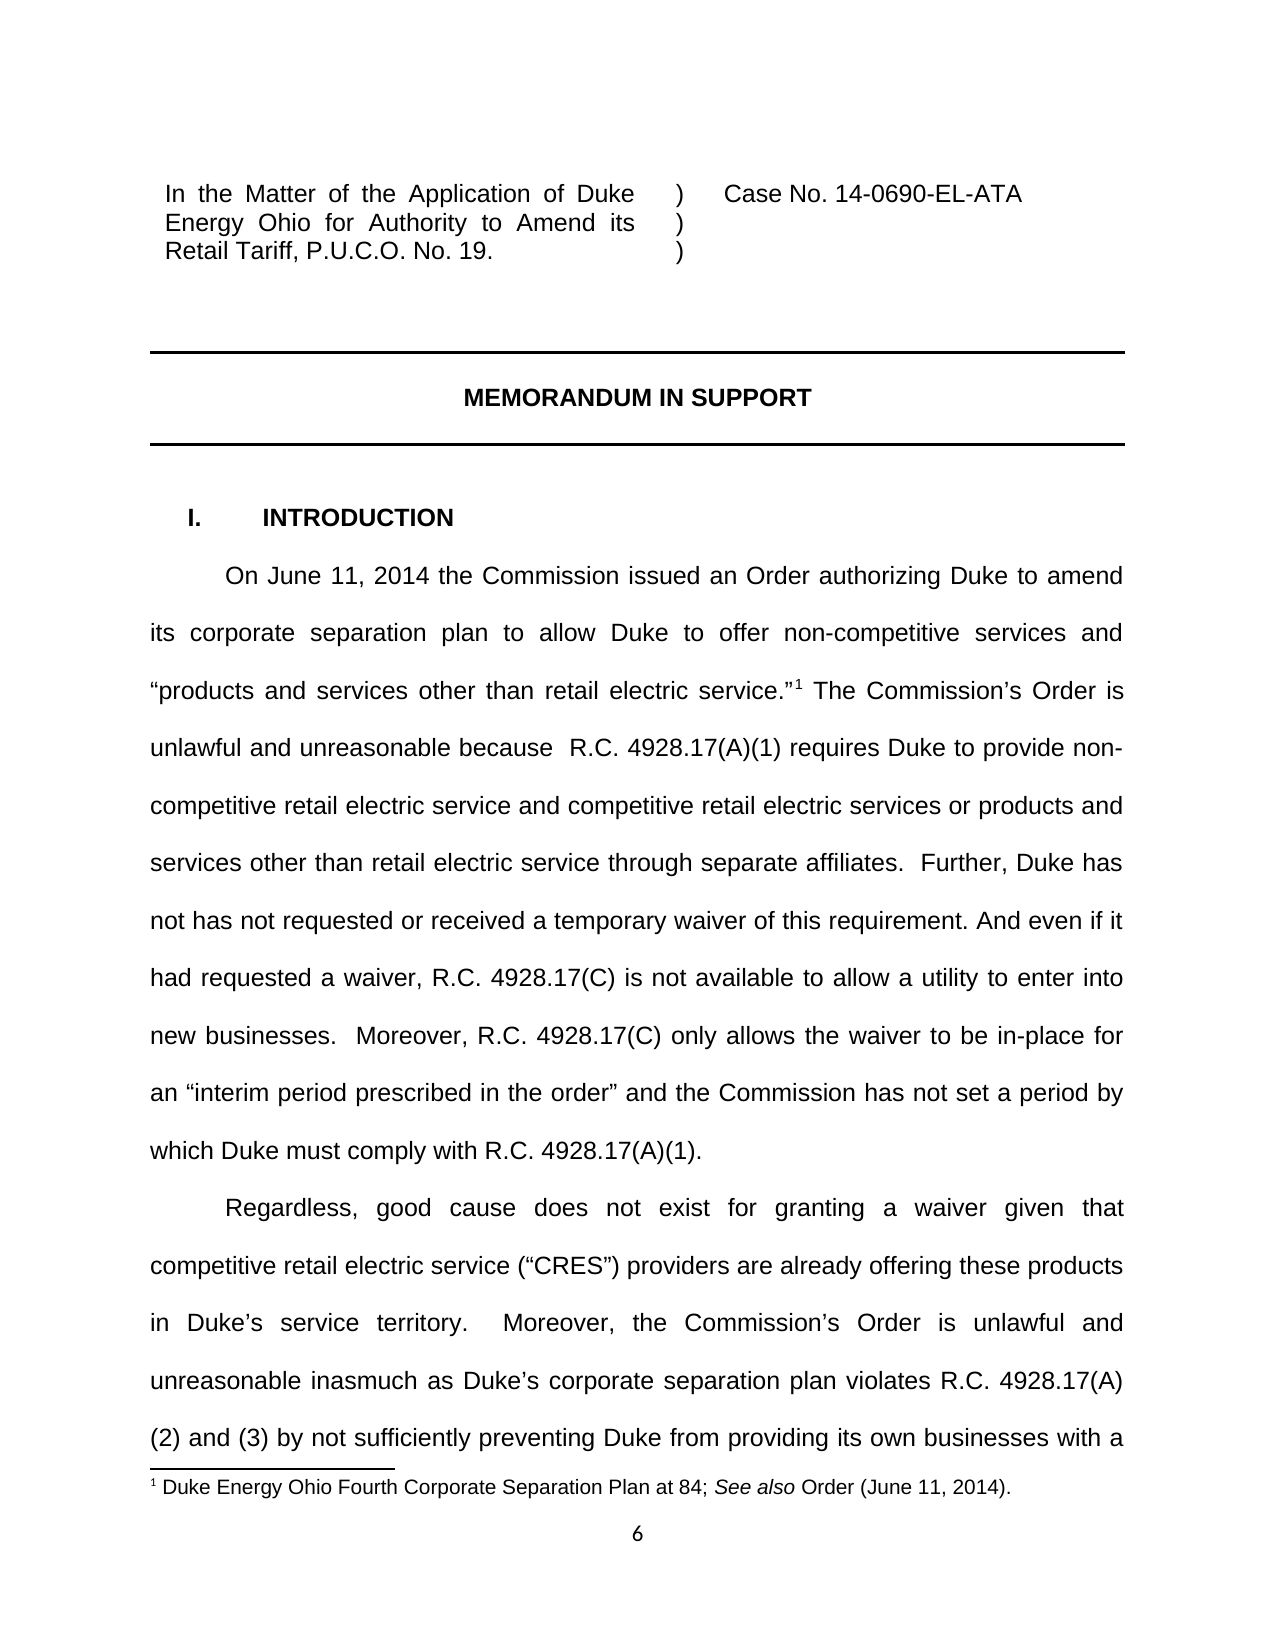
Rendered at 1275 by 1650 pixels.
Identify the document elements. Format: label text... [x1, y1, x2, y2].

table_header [153, 150, 647, 322]
list INTRODUCTION [187, 503, 1125, 532]
text MEMORANDUM IN SUPPORT [150, 383, 1125, 412]
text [150, 1193, 1125, 1452]
text On June 11, 2014 the Commission issued an Order authorizing Duke to amend its corporate separation plan to allow Duke to offer non-competitive services and “products and services other than retail electric service.” The Commission’s Order is unlawful and unreasonable because R.C. 4928.17(A)(1) requires Duke to provide non-competitive retail electric service and competitive retail electric services or products and services other than retail electric service through separate affiliates. Further, Duke has not has not requested or received a temporary waiver of this requirement. And even if it had requested a waiver, R.C. 4928.17(C) is not available to allow a utility to enter into new businesses. Moreover, R.C. 4928.17(C) only allows the waiver to be in-place for an “interim period prescribed in the order” and the Commission has not set a period by which Duke must comply with R.C. 4928.17(A)(1). [150, 561, 1125, 1164]
table_header ) ) ) ) ) ) ) [647, 150, 712, 322]
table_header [713, 150, 1122, 322]
